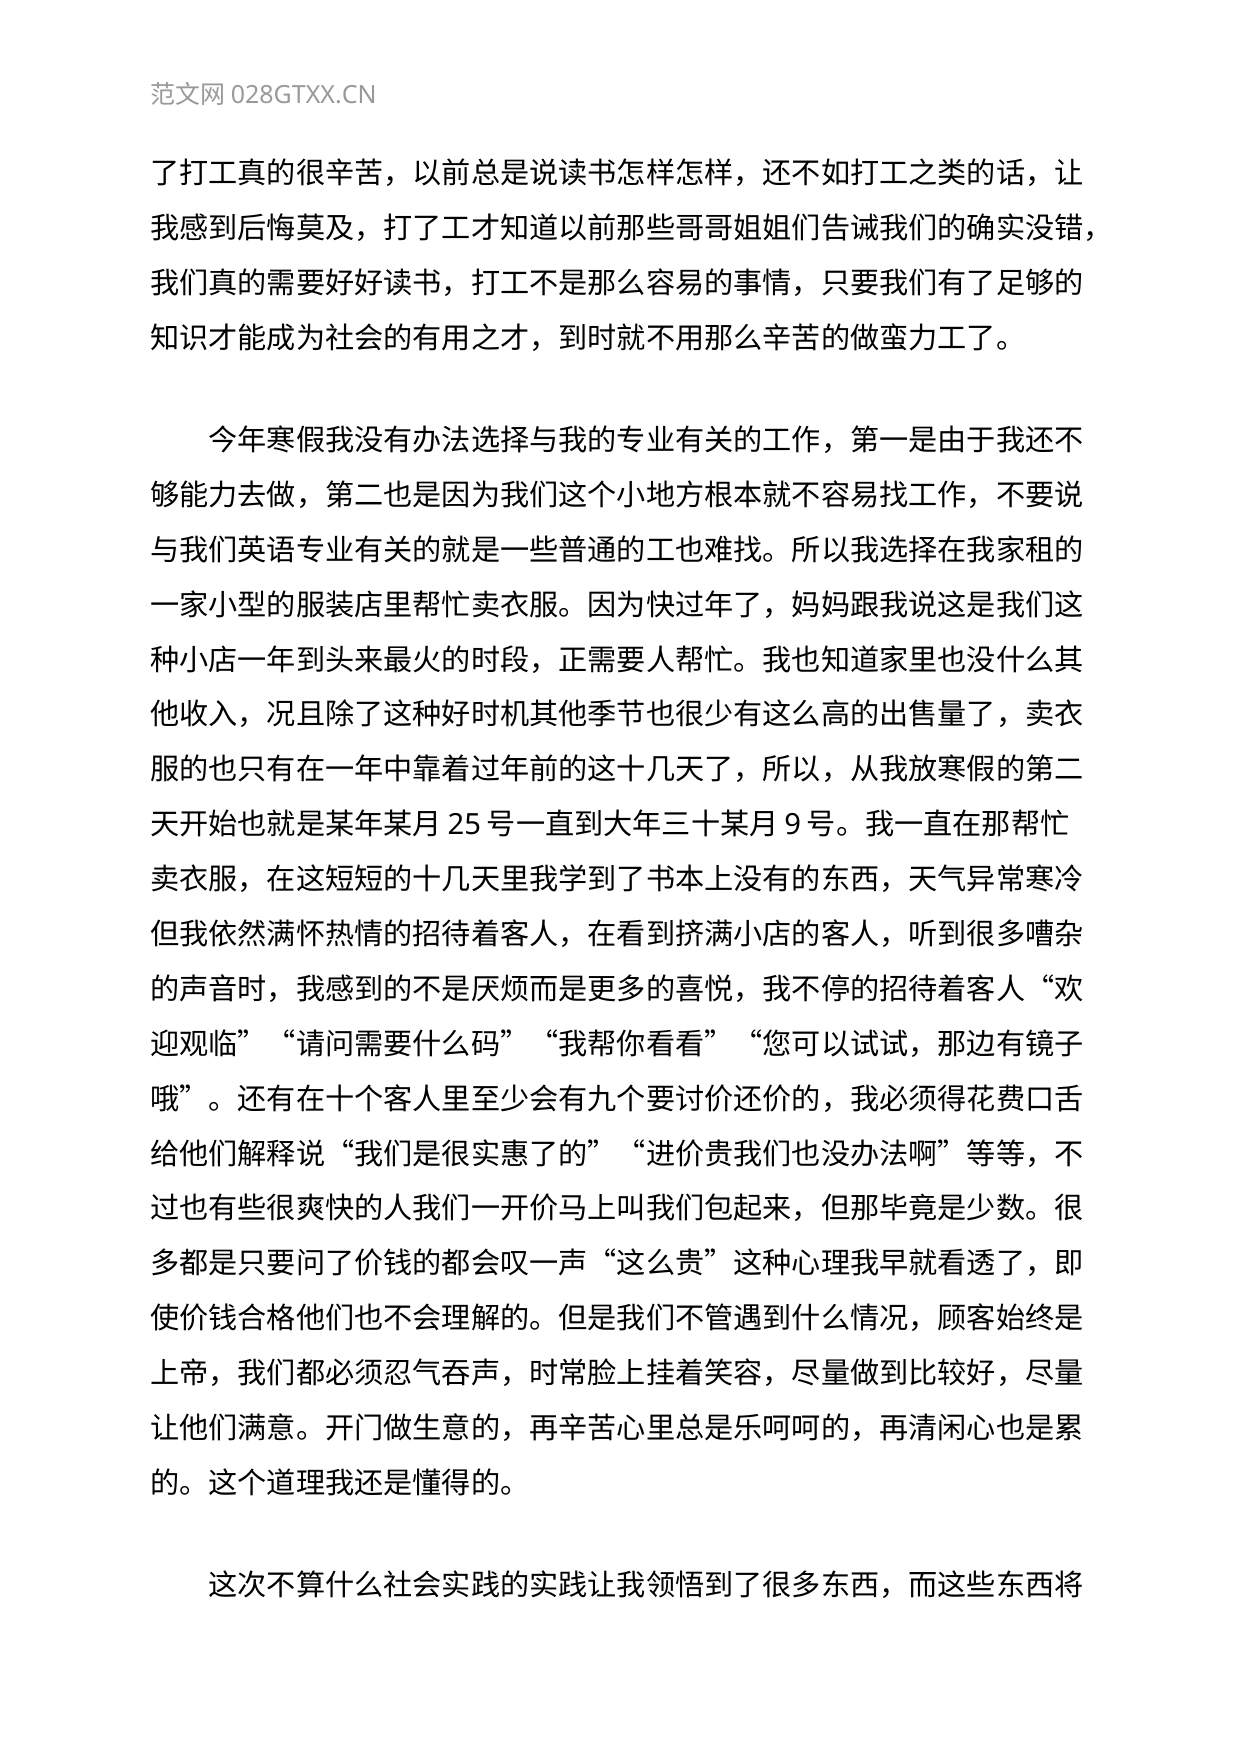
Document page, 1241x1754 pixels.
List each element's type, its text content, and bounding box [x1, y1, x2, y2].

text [150, 150, 1090, 357]
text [150, 1561, 1090, 1604]
text 今年寒假我没有办法选择与我的专业有关的工作，第一是由于我还不够能力去做，第二也是因为我们这个小地方根本就不容易找工作，不要说与我们英语专业有关的就是一些普通的工也难找。所以我选择在我家租的一家小型的服装店里帮忙卖衣服。因为快过年了，妈妈跟我说这是我们这种小店一年到头来最火的时段，正需要人帮忙。我也知道家里也没什么其他收入，况且除了这种好时机其他季节也很少有这么高的出售量了，卖衣服的也只有在一年中靠着过年前的这十几天了，所以，从我放寒假的第二天开始也就是某年某月25号一直到大年三十某月9号。我一直在那帮忙卖衣服，在这短短的十几天里我学到了书本上没有的东西，天气异常寒冷但我依然满怀热情的招待着客人，在看到挤满小店的客人，听到很多嘈杂的声音时，我感到的不是厌烦而是更多的喜悦，我不停的招待着客人“欢迎观临”“请问需要什么码”“我帮你看看”“您可以试试，那边有镜子哦”。还有在十个客人里至少会有九个要讨价还价的，我必须得花费口舌给他们解释说“我们是很实惠了的”“进价贵我们也没办法啊”等等，不过也有些很爽快的人我们一开价马上叫我们包起来，但那毕竟是少数。很多都是只要问了价钱的都会叹一声“这么贵”这种心理我早就看透了，即使价钱合格他们也不会理解的。但是我们不管遇到什么情况，顾客始终是上帝，我们都必须忍气吞声，时常脸上挂着笑容，尽量做到比较好，尽量让他们满意。开门做生意的，再辛苦心里总是乐呵呵的，再清闲心也是累的。这个道理我还是懂得的。 [150, 416, 1090, 1502]
